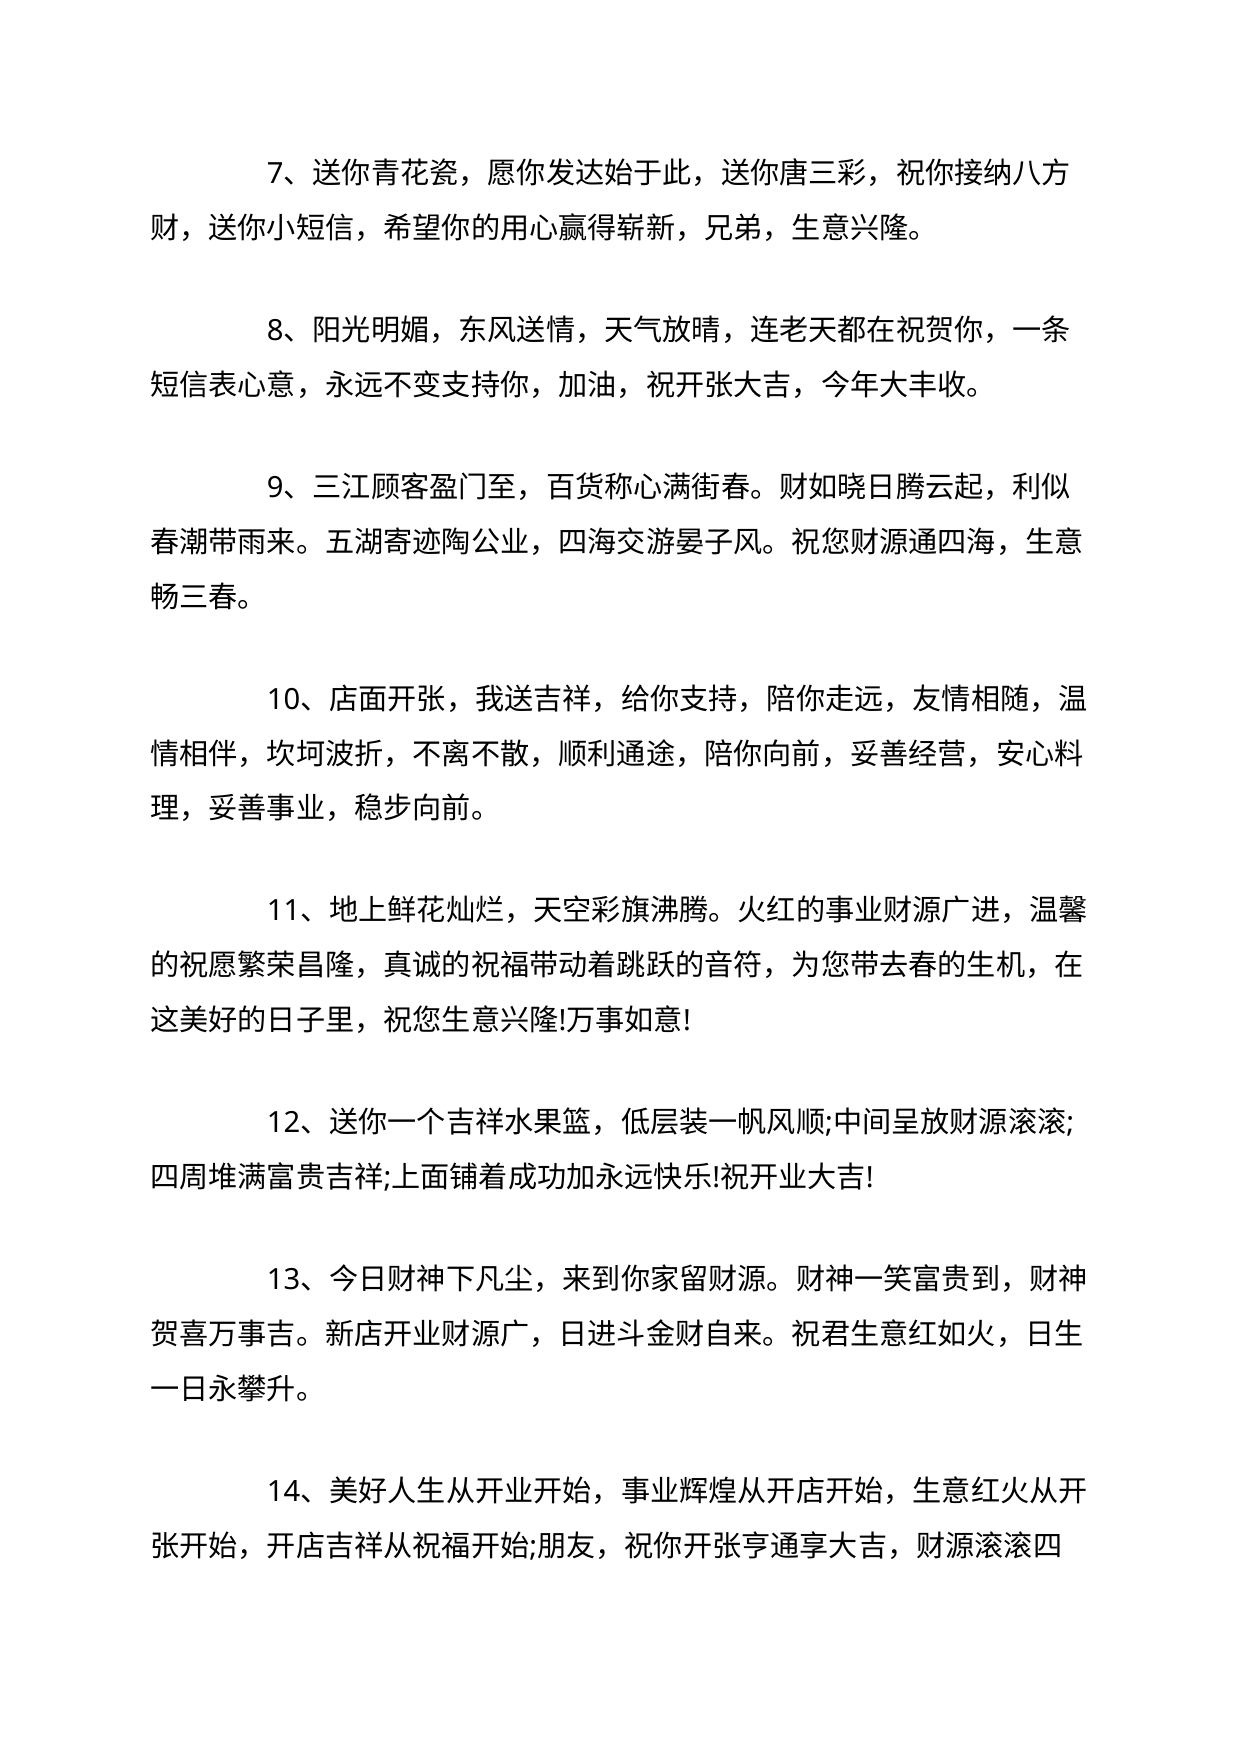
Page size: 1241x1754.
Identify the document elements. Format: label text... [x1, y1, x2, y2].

text 11、地上鲜花灿烂，天空彩旗沸腾。火红的事业财源广进，温馨的祝愿繁荣昌隆，真诚的祝福带动着跳跃的音符，为您带去春的生机，在这美好的日子里，祝您生意兴隆!万事如意! [150, 887, 1090, 1039]
text 7、送你青花瓷，愿你发达始于此，送你唐三彩，祝你接纳八方财，送你小短信，希望你的用心赢得崭新，兄弟，生意兴隆。 [150, 150, 1090, 247]
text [150, 1467, 1090, 1565]
text 12、送你一个吉祥水果篮，低层装一帆风顺;中间呈放财源滚滚;四周堆满富贵吉祥;上面铺着成功加永远快乐!祝开业大吉! [150, 1099, 1090, 1196]
text 9、三江顾客盈门至，百货称心满街春。财如晓日腾云起，利似春潮带雨来。五湖寄迹陶公业，四海交游晏子风。祝您财源通四海，生意畅三春。 [150, 463, 1090, 616]
text 10、店面开张，我送吉祥，给你支持，陪你走远，友情相随，温情相伴，坎坷波折，不离不散，顺利通途，陪你向前，妥善经营，安心料理，妥善事业，稳步向前。 [150, 675, 1090, 827]
text 13、今日财神下凡尘，来到你家留财源。财神一笑富贵到，财神贺喜万事吉。新店开业财源广，日进斗金财自来。祝君生意红如火，日生一日永攀升。 [150, 1256, 1090, 1408]
text 8、阳光明媚，东风送情，天气放晴，连老天都在祝贺你，一条短信表心意，永远不变支持你，加油，祝开张大吉，今年大丰收。 [150, 307, 1090, 404]
